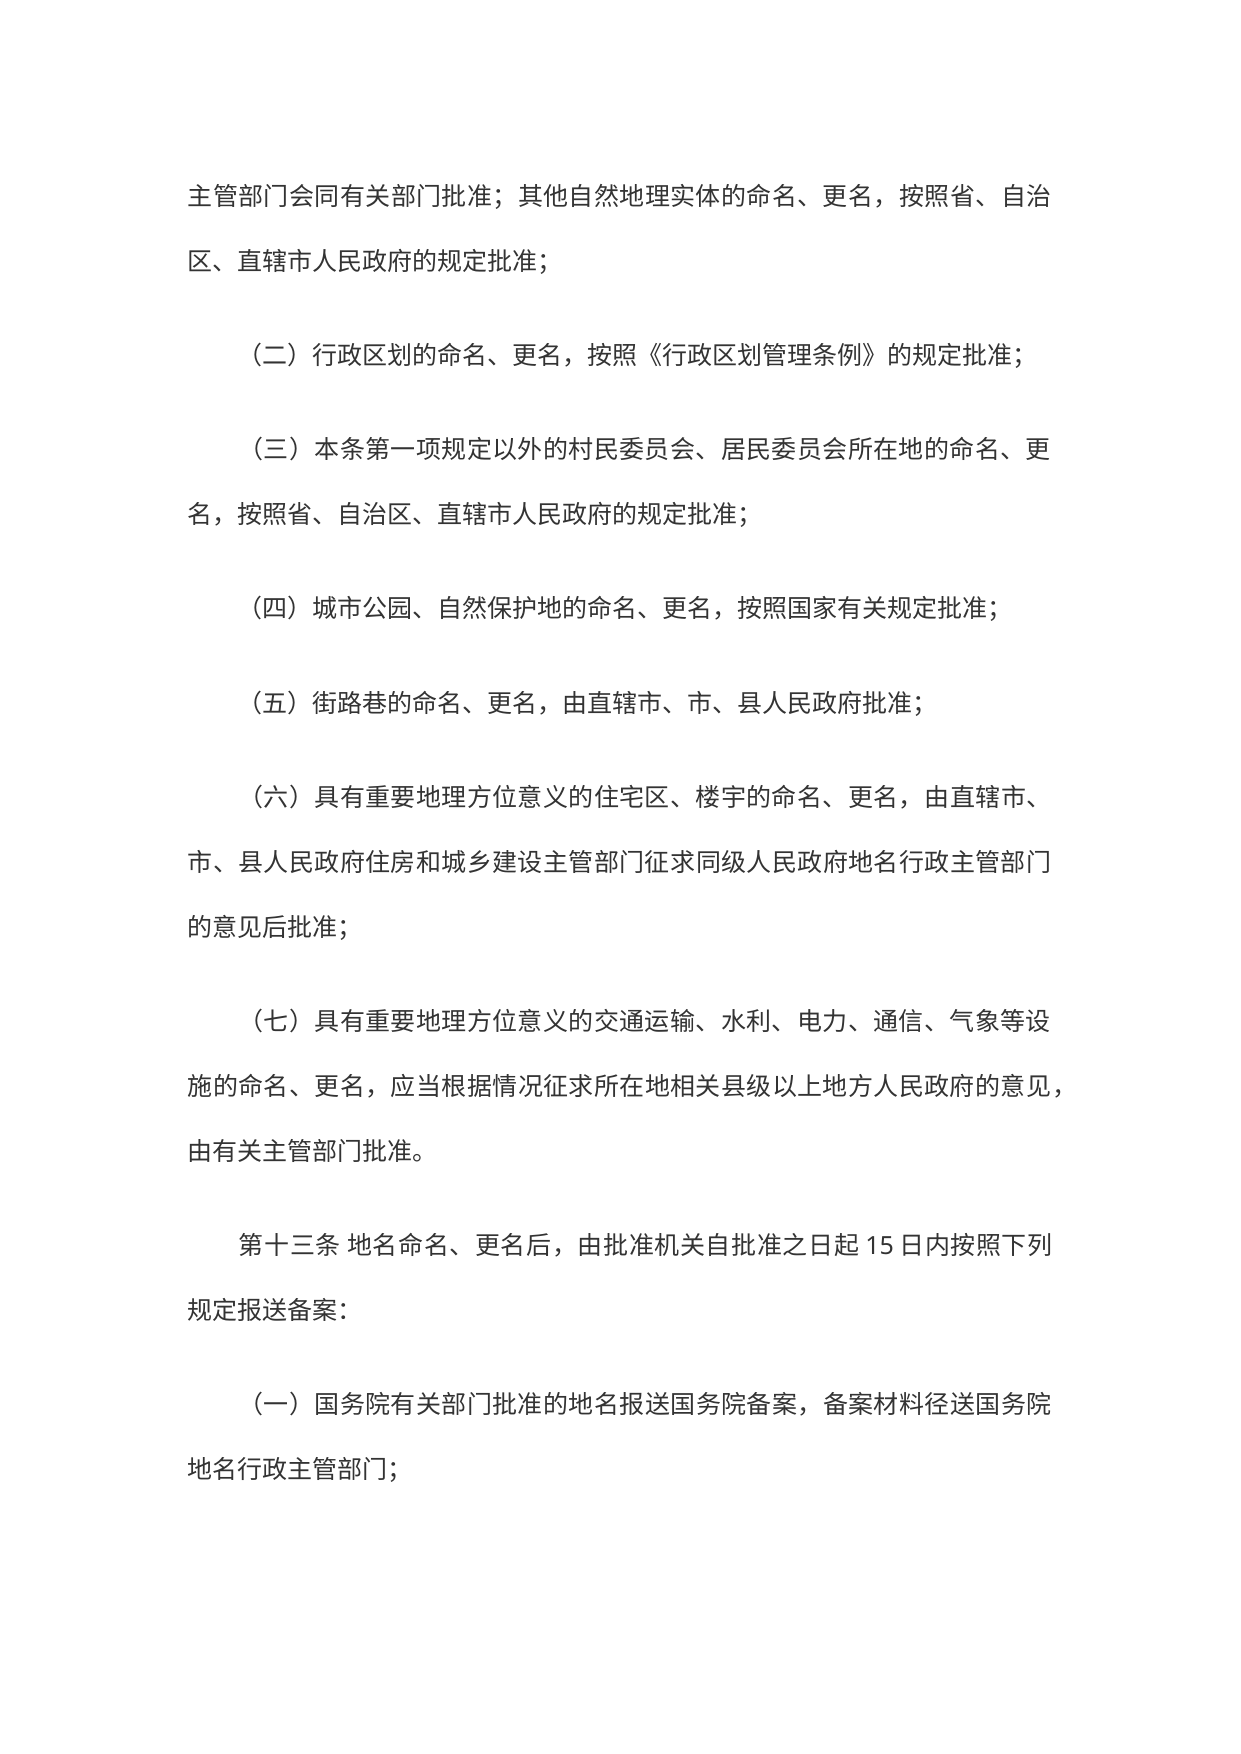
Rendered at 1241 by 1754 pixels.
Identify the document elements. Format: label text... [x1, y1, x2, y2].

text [187, 162, 1053, 292]
text （三）本条第一项规定以外的村民委员会、居民委员会所在地的命名、更名，按照省、自治区、直辖市人民政府的规定批准； [187, 415, 1053, 545]
text （四）城市公园、自然保护地的命名、更名，按照国家有关规定批准； [187, 574, 1053, 639]
text （六）具有重要地理方位意义的住宅区、楼宇的命名、更名，由直辖市、市、县人民政府住房和城乡建设主管部门征求同级人民政府地名行政主管部门的意见后批准； [187, 763, 1053, 958]
text （二）行政区划的命名、更名，按照《行政区划管理条例》的规定批准； [187, 321, 1053, 386]
text （五）街路巷的命名、更名，由直辖市、市、县人民政府批准； [187, 669, 1053, 734]
text （一）国务院有关部门批准的地名报送国务院备案，备案材料径送国务院地名行政主管部门； [187, 1370, 1053, 1500]
text （七）具有重要地理方位意义的交通运输、水利、电力、通信、气象等设施的命名、更名，应当根据情况征求所在地相关县级以上地方人民政府的意见，由有关主管部门批准。 [187, 987, 1053, 1182]
text 第十三条 地名命名、更名后，由批准机关自批准之日起15日内按照下列规定报送备案： [187, 1211, 1053, 1341]
